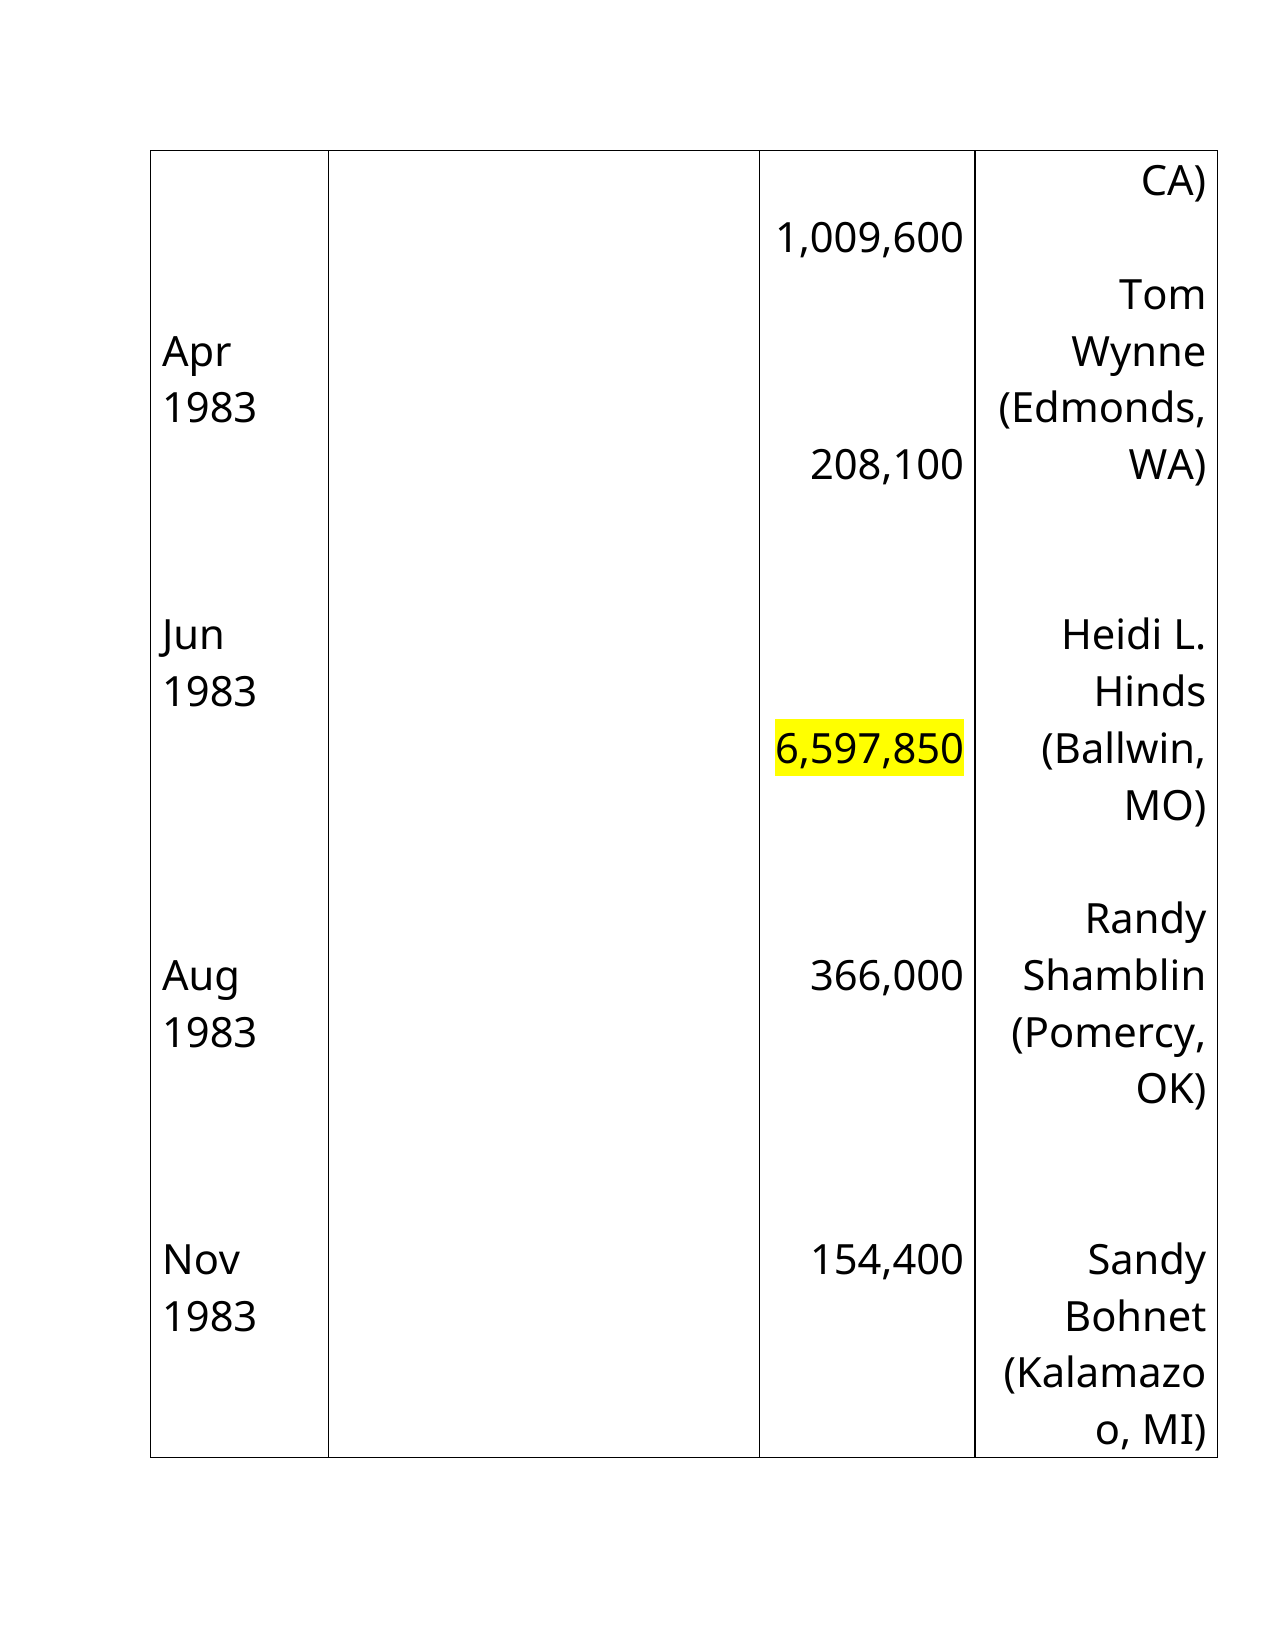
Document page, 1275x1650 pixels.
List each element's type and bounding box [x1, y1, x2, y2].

table_cell [976, 151, 1217, 1457]
table_cell [760, 151, 974, 1457]
table_cell [329, 151, 759, 1457]
table_cell [151, 151, 328, 1457]
